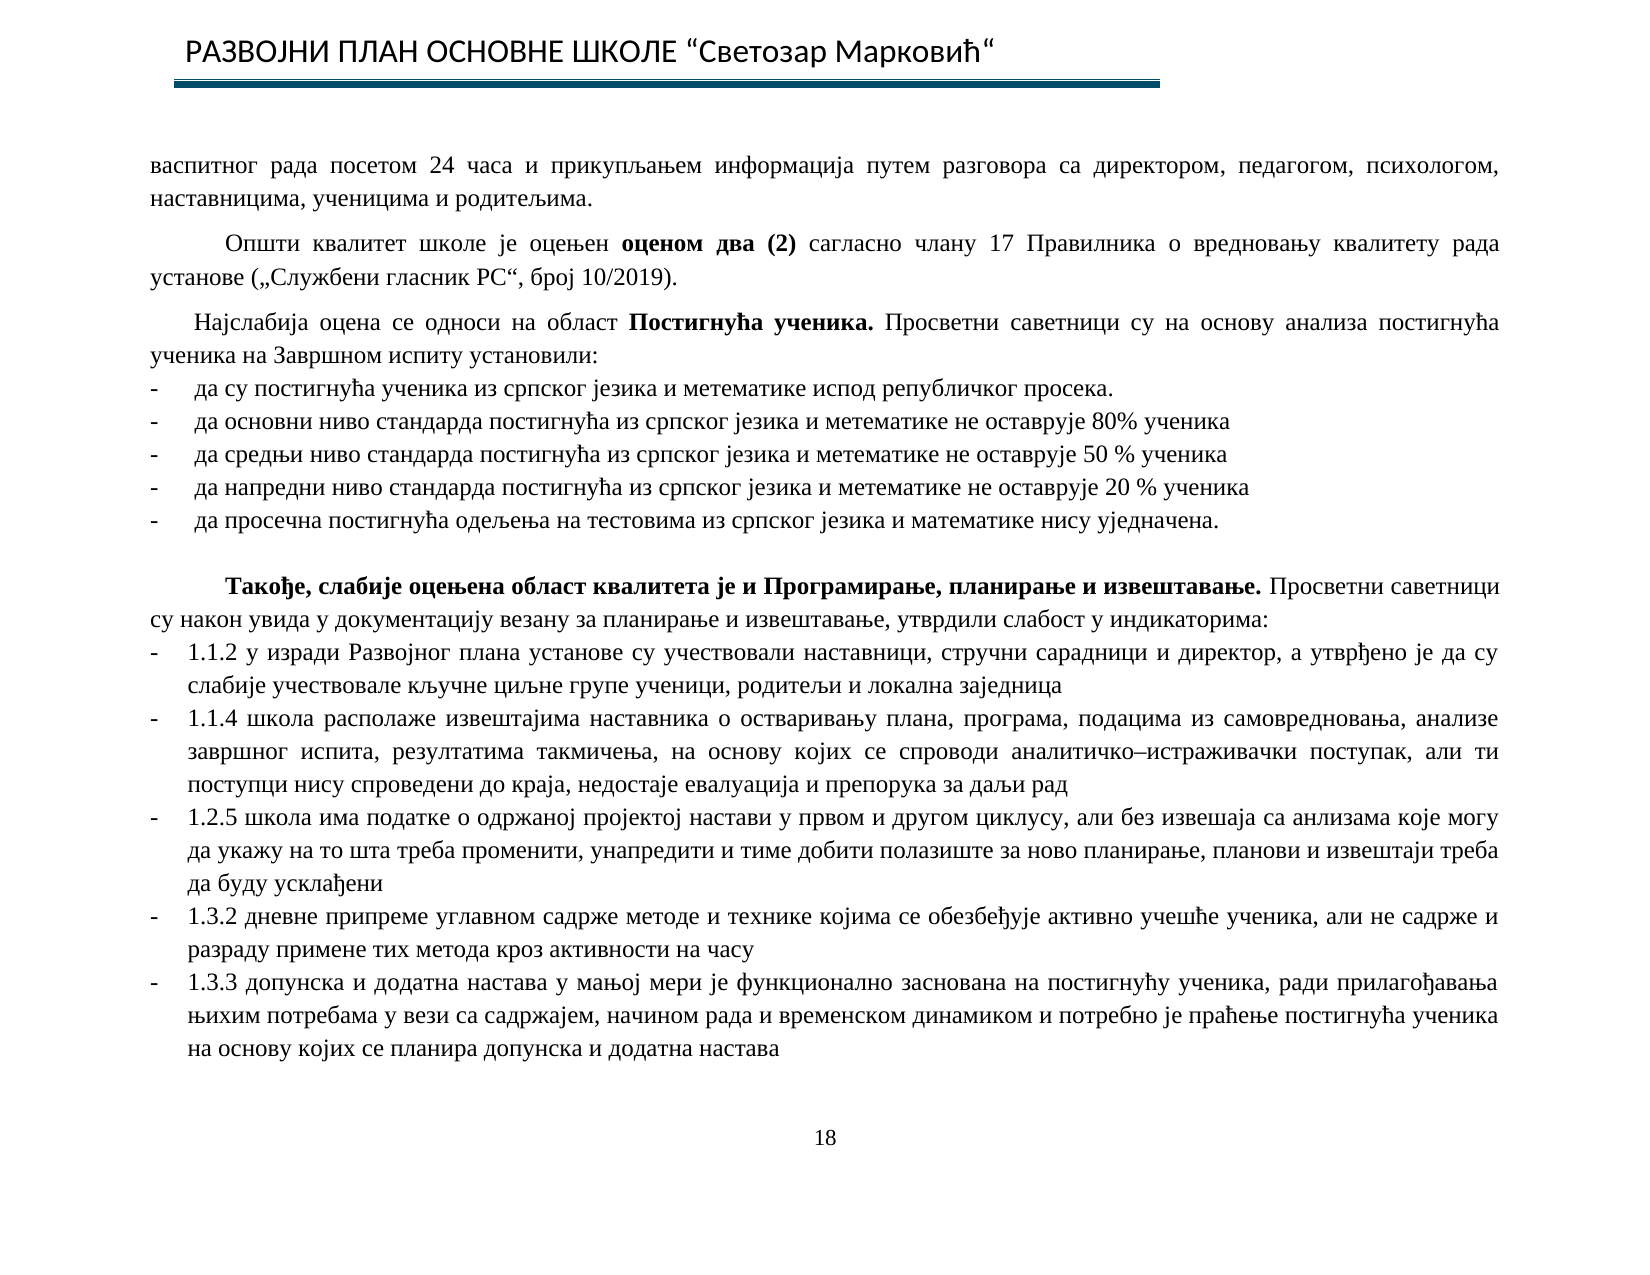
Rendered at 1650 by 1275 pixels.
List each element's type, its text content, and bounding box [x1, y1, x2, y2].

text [150, 150, 1500, 212]
text Такође, слабије оцењена област квалитета је и Програмирање, планирање и извештавање. Просветни саветници су након увида у документацију везану за планирање и извештавање, утврдили слабост у индикаторима: [150, 571, 1500, 633]
list 1.2.5 школа има податке о одржаној пројектој настави у првом и другом циклусу, али без извешаја са анлизама које могу да укажу на то шта треба променити, унапредити и тиме добити полазиште за ново планирање, планови и извештаји треба да буду усклађени [150, 802, 1500, 897]
list да просечна постигнућа одељења на тестовима из српског језика и математике нису уједначена. [150, 505, 1500, 534]
list 1.3.3 допунска и додатна настава у мањој мери је функционално заснована на постигнућу ученика, ради прилагођавања њихим потребама у вези са садржајем, начином рада и временском динамиком и потребно је праћење постигнућа ученика на основу којих се планира допунска и додатна настава [150, 967, 1500, 1062]
list 1.3.2 дневне припреме углавном садрже методе и технике којима се обезбеђује активно учешће ученика, али не садрже и разраду примене тих метода кроз активности на часу [150, 901, 1500, 963]
list да напредни ниво стандарда постигнућа из српског језика и метематике не оставрује 20 % ученика [150, 472, 1500, 501]
list 1.1.4 школа располаже извештајима наставника о остваривању плана, програма, подацима из самовредновања, анализе завршног испита, резултатима такмичења, на основу којих се спроводи аналитичко–истраживачки поступак, али ти поступци нису спроведени до краја, недостаје евалуација и препорука за даљи рад [150, 703, 1500, 798]
list да су постигнућа ученика из српског језика и метематике испод републичког просека. [150, 373, 1500, 402]
list 1.1.2 у изради Развојног плана установе су учествовали наставници, стручни сарадници и директор, а утврђено је да су слабије учествовале кључне циљне групе ученици, родитељи и локална заједница [150, 637, 1500, 699]
list да средњи ниво стандарда постигнућа из српског језика и метематике не оставрује 50 % ученика [150, 439, 1500, 468]
list да основни ниво стандарда постигнућа из српског језика и метематике не оставрује 80% ученика [150, 406, 1500, 435]
text Општи квалитет школе је оцењен оценом два (2) сагласно члану 17 Правилника о вредновању квалитету рада установе („Службени гласник РС“, број 10/2019). [150, 228, 1500, 290]
text Најслабија оцена се односи на област Постигнућа ученика. Просветни саветници су на основу анализа постигнућа ученика на Завршном испиту установили: [150, 307, 1500, 369]
